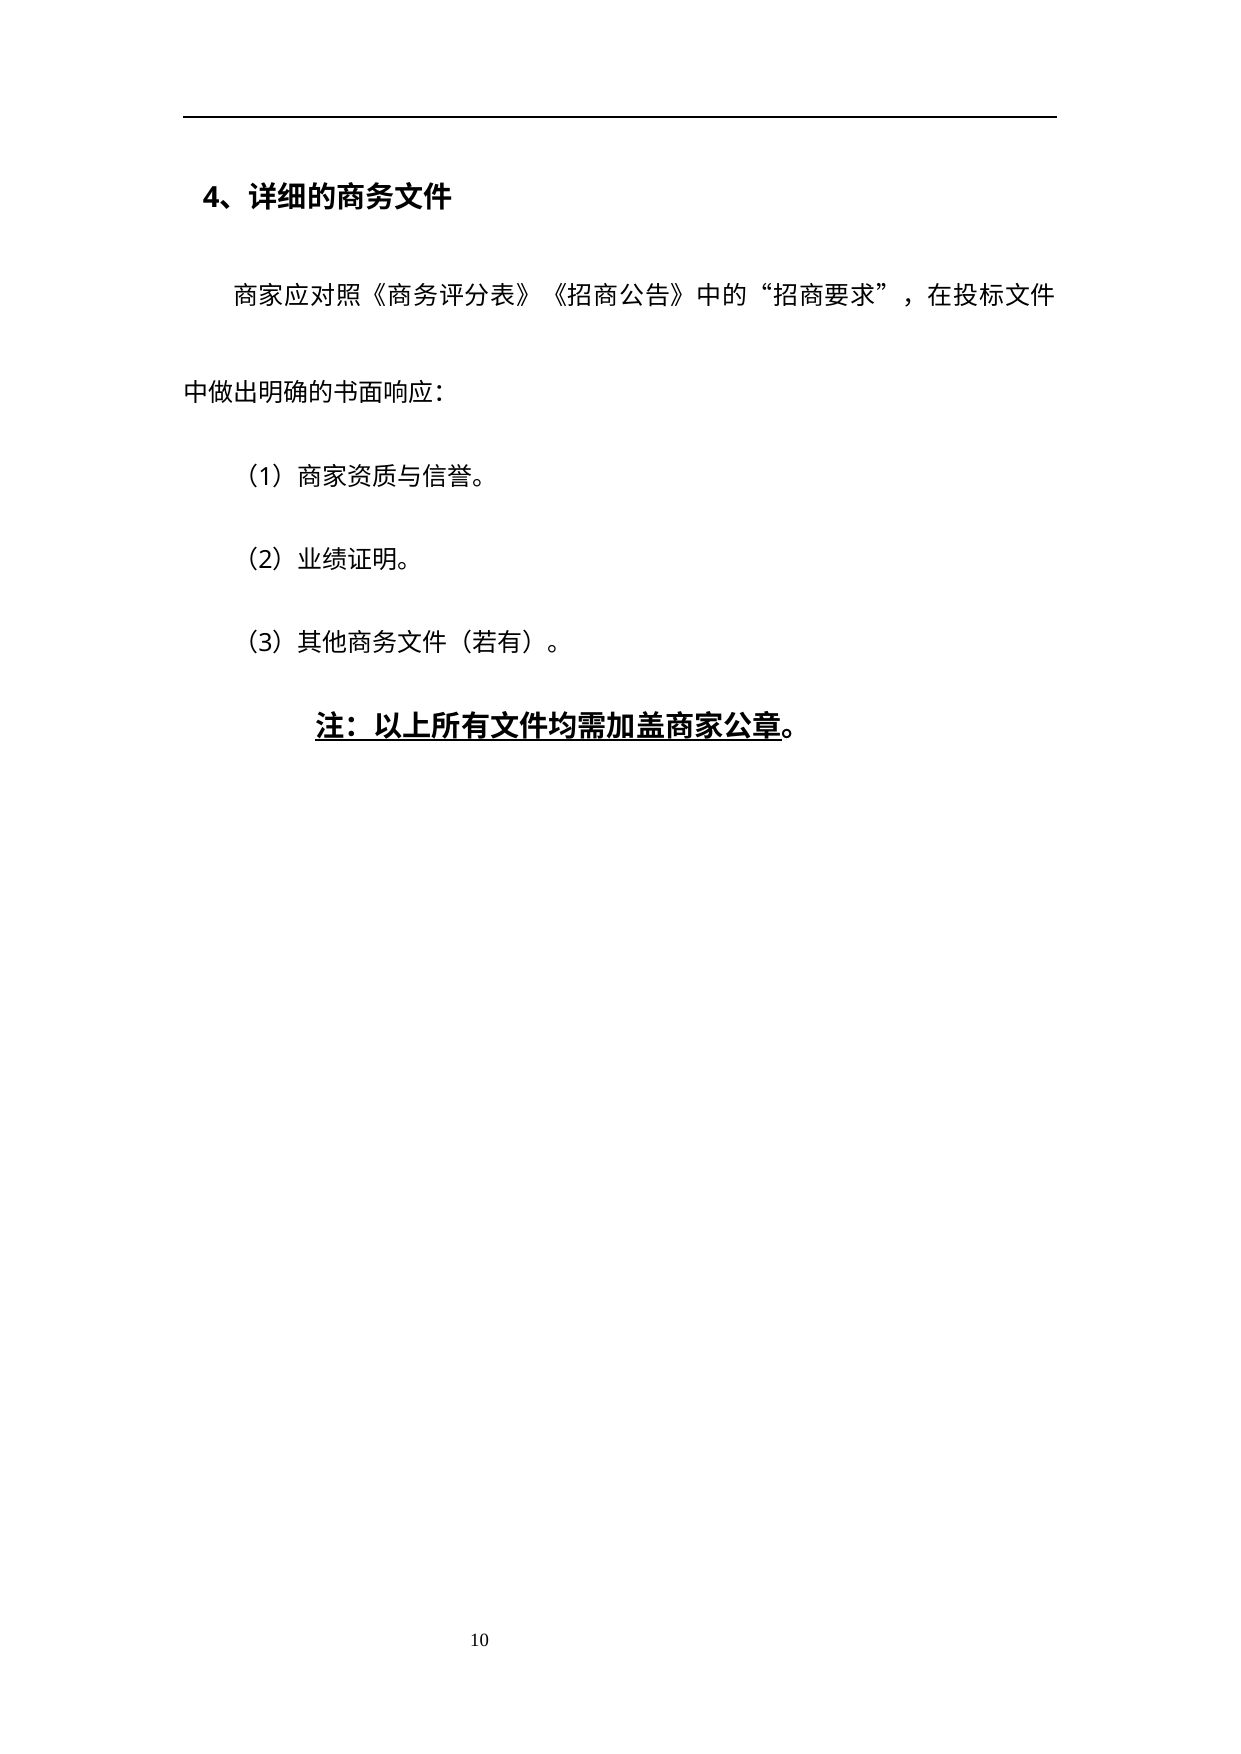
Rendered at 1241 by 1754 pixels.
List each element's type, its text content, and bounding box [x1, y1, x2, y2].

text 注：以上所有文件均需加盖商家公章。 [183, 691, 1057, 756]
text （3）其他商务文件（若有）。 [183, 608, 1057, 673]
subtitle 4、详细的商务文件 [183, 162, 1057, 227]
text （1）商家资质与信誉。 [183, 442, 1057, 507]
text （2）业绩证明。 [183, 525, 1057, 590]
text 商家应对照《商务评分表》《招商公告》中的“招商要求”，在投标文件中做出明确的书面响应： [183, 261, 1057, 423]
